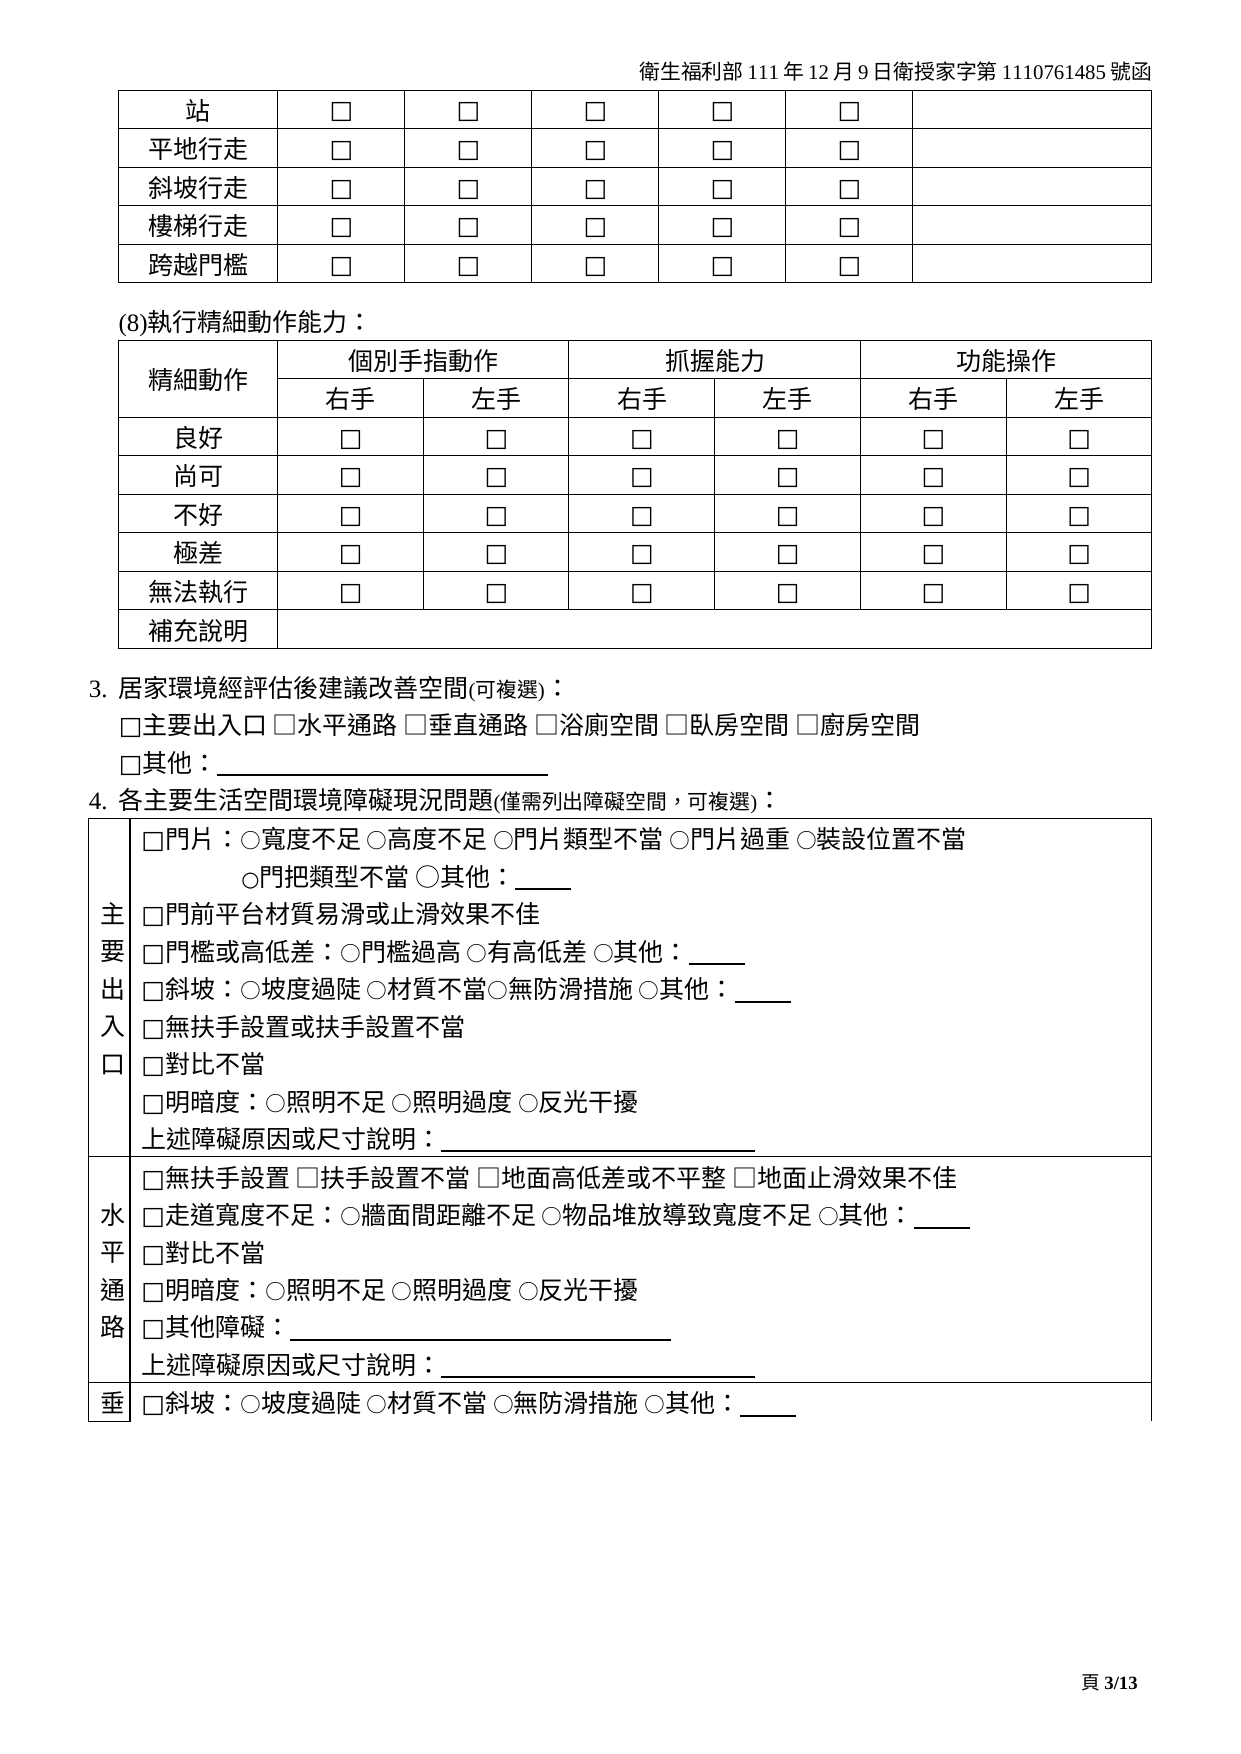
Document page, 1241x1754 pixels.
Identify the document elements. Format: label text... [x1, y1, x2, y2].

table_cell [913, 206, 1151, 244]
table_cell [715, 572, 860, 609]
table_cell [861, 418, 1006, 455]
table_cell [424, 495, 568, 532]
table_cell 跨越門檻 [119, 245, 277, 282]
table_cell [405, 91, 531, 128]
table_cell [861, 495, 1006, 532]
table_cell [424, 572, 568, 609]
list 各主要生活空間環境障礙現況問題(僅需列出障礙空間，可複選)： [89, 780, 1152, 818]
table_cell [532, 129, 658, 167]
table_cell [715, 456, 860, 494]
table_cell [861, 572, 1006, 609]
table_cell 左手 [1007, 379, 1151, 417]
table_cell 平地行走 [119, 129, 277, 167]
table_cell [1007, 572, 1151, 609]
table_cell [913, 168, 1151, 205]
table_header 抓握能力 [569, 341, 860, 378]
table_cell [786, 245, 912, 282]
table_header 精細動作 [119, 341, 277, 417]
table_cell [278, 168, 404, 205]
table_cell [278, 129, 404, 167]
table_cell [1007, 456, 1151, 494]
table_cell [715, 495, 860, 532]
table_cell [786, 206, 912, 244]
table_cell 無扶手設置 扶手設置不當 地面高低差或不平整 地面止滑效果不佳 走道寬度不足：牆面間距離不足 物品堆放導致寬度不足 其他： 對比不當 明暗度：照明不足 照明過度 反光干擾 其他障礙： 上述障礙原因或尺寸說明： [131, 1157, 1151, 1382]
table_cell 不好 [119, 495, 277, 532]
table_cell 尚可 [119, 456, 277, 494]
table_cell [569, 495, 714, 532]
table_cell [405, 168, 531, 205]
table_cell [715, 418, 860, 455]
list 居家環境經評估後建議改善空間(可複選)： [89, 668, 1152, 705]
table_cell 無法執行 [119, 572, 277, 609]
table_cell 斜坡行走 [119, 168, 277, 205]
table_header 個別手指動作 [278, 341, 568, 378]
table_cell [424, 533, 568, 571]
table_cell [405, 129, 531, 167]
table_cell [659, 168, 785, 205]
list 執行精細動作能力： [118, 302, 1164, 339]
table_cell 極差 [119, 533, 277, 571]
table_header 門片：寬度不足 高度不足 門片類型不當 門片過重 裝設位置不當 門把類型不當 ○其他： 門前平台材質易滑或止滑效果不佳 門檻或高低差：門檻過高 有高低差 其他： 斜坡：坡度過陡 材質不當無防滑措施 其他： 無扶手設置或扶手設置不當 對比不當 明暗度：照明不足 照明過度 反光干擾 上述障礙原因或尺寸說明： [131, 819, 1151, 1156]
table_cell [861, 456, 1006, 494]
table_cell [278, 206, 404, 244]
table_cell 站 [119, 91, 277, 128]
table_cell 水平通路 [89, 1157, 129, 1382]
table_cell 補充說明 [119, 610, 277, 648]
table_cell 右手 [569, 379, 714, 417]
table_cell [532, 245, 658, 282]
table_cell [424, 418, 568, 455]
table_cell [278, 245, 404, 282]
table_cell [424, 456, 568, 494]
table_cell [659, 206, 785, 244]
table_cell [532, 168, 658, 205]
table_cell [405, 245, 531, 282]
table_cell [278, 572, 423, 609]
table_cell [569, 572, 714, 609]
table_cell [659, 91, 785, 128]
table_cell [278, 610, 1151, 648]
table_cell [913, 245, 1151, 282]
table_cell [786, 129, 912, 167]
table_cell 斜坡：坡度過陡 材質不當 無防滑措施 其他： [131, 1383, 1151, 1421]
table_cell 右手 [278, 379, 423, 417]
table_cell [913, 129, 1151, 167]
text 其他： [118, 743, 1152, 780]
table_header 功能操作 [861, 341, 1151, 378]
table_cell [278, 495, 423, 532]
table_cell [786, 168, 912, 205]
table_cell 良好 [119, 418, 277, 455]
table_cell [405, 206, 531, 244]
table_cell 樓梯行走 [119, 206, 277, 244]
table_cell [913, 91, 1151, 128]
table_cell 左手 [715, 379, 860, 417]
table_cell [278, 91, 404, 128]
table_cell [532, 206, 658, 244]
table_cell [715, 533, 860, 571]
text 主要出入口 水平通路 垂直通路 浴廁空間 臥房空間 廚房空間 [118, 705, 1152, 743]
table_cell [278, 533, 423, 571]
table_cell [278, 418, 423, 455]
table_cell [569, 533, 714, 571]
table_cell [786, 91, 912, 128]
table_cell [569, 456, 714, 494]
table_cell [532, 91, 658, 128]
table_cell [278, 456, 423, 494]
table_cell [659, 129, 785, 167]
table_cell [861, 533, 1006, 571]
table_cell [1007, 533, 1151, 571]
table_cell 左手 [424, 379, 568, 417]
table_cell 垂直通路 [89, 1383, 129, 1421]
table_cell [659, 245, 785, 282]
table_header 主要出入口 [89, 819, 129, 1156]
table_cell [1007, 418, 1151, 455]
table_cell [569, 418, 714, 455]
table_cell [1007, 495, 1151, 532]
table_cell 右手 [861, 379, 1006, 417]
